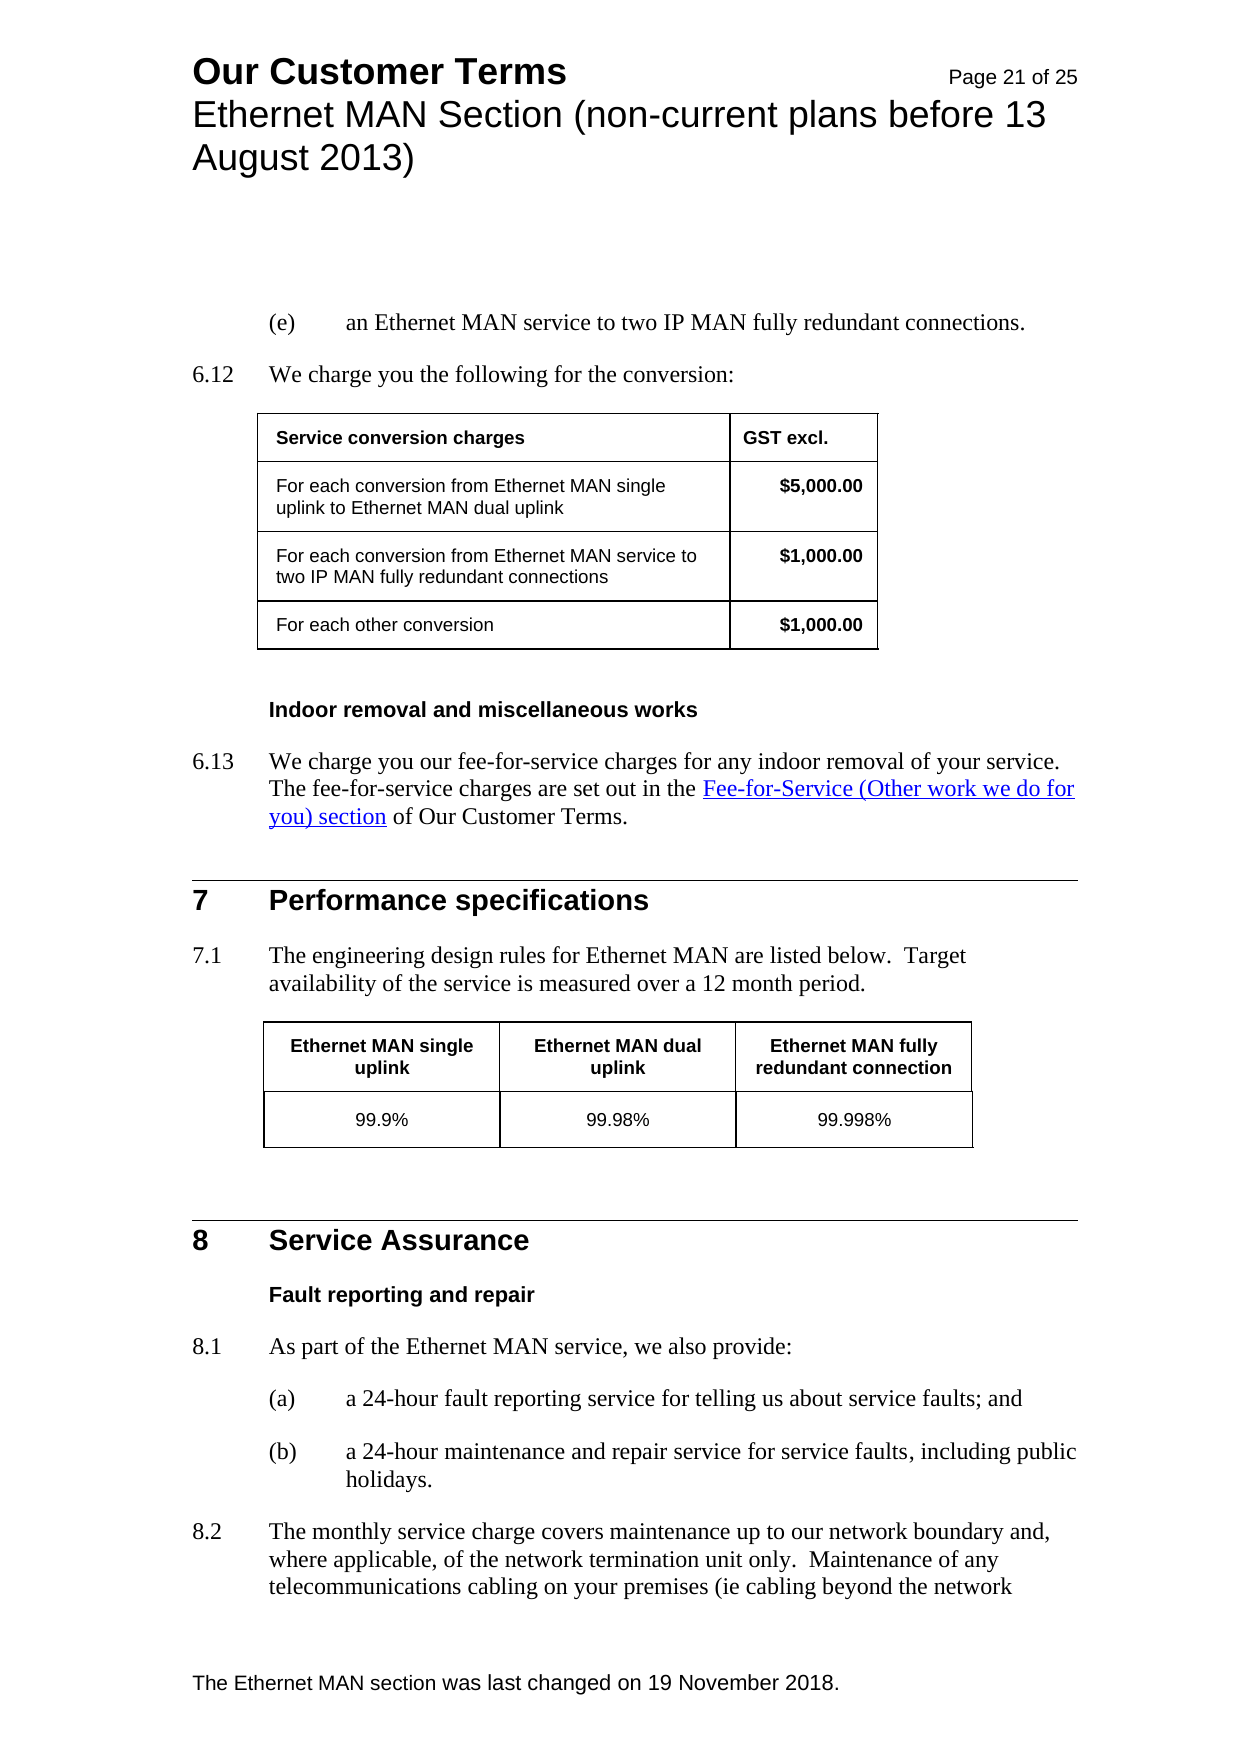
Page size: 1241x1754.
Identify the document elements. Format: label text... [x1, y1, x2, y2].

subtitle a 24-hour fault reporting service for telling us about service faults; and [269, 1384, 1078, 1412]
table_cell 99.98% [501, 1092, 735, 1147]
subtitle a 24-hour maintenance and repair service for service faults, including public holidays. [269, 1437, 1078, 1492]
table_header GST excl. [731, 414, 877, 461]
subtitle Service Assurance [192, 1221, 1078, 1257]
table_header Service conversion charges [258, 414, 729, 461]
table_cell $5,000.00 [731, 462, 877, 531]
table_cell 99.9% [265, 1092, 499, 1147]
subtitle We charge you the following for the conversion: [192, 360, 1078, 388]
table_cell $1,000.00 [731, 532, 877, 600]
subtitle an Ethernet MAN service to two IP MAN fully redundant connections. [269, 307, 1078, 335]
subtitle We charge you our fee-for-service charges for any indoor removal of your service. The fee-for-service charges are set out in the Fee-for-Service (Other work we do for you) section of Our Customer Terms. [192, 747, 1078, 829]
table_cell For each other conversion [258, 602, 729, 648]
table_cell $1,000.00 [731, 602, 877, 648]
subtitle As part of the Ethernet MAN service, we also provide: [192, 1332, 1078, 1359]
text Fault reporting and repair [269, 1282, 1078, 1307]
table_header Ethernet MAN dual uplink [500, 1023, 735, 1091]
text Indoor removal and miscellaneous works [269, 696, 1078, 722]
table_cell For each conversion from Ethernet MAN single uplink to Ethernet MAN dual uplink [258, 462, 729, 531]
table_cell 99.998% [737, 1092, 972, 1147]
table_cell For each conversion from Ethernet MAN service to two IP MAN fully redundant connections [258, 532, 729, 600]
table_header Ethernet MAN single uplink [264, 1023, 499, 1091]
subtitle The engineering design rules for Ethernet MAN are listed below. Target availability of the service is measured over a 12 month period. [192, 941, 1078, 996]
subtitle Performance specifications [192, 881, 1078, 916]
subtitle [192, 1517, 1078, 1600]
table_header Ethernet MAN fully redundant connection [736, 1023, 971, 1091]
